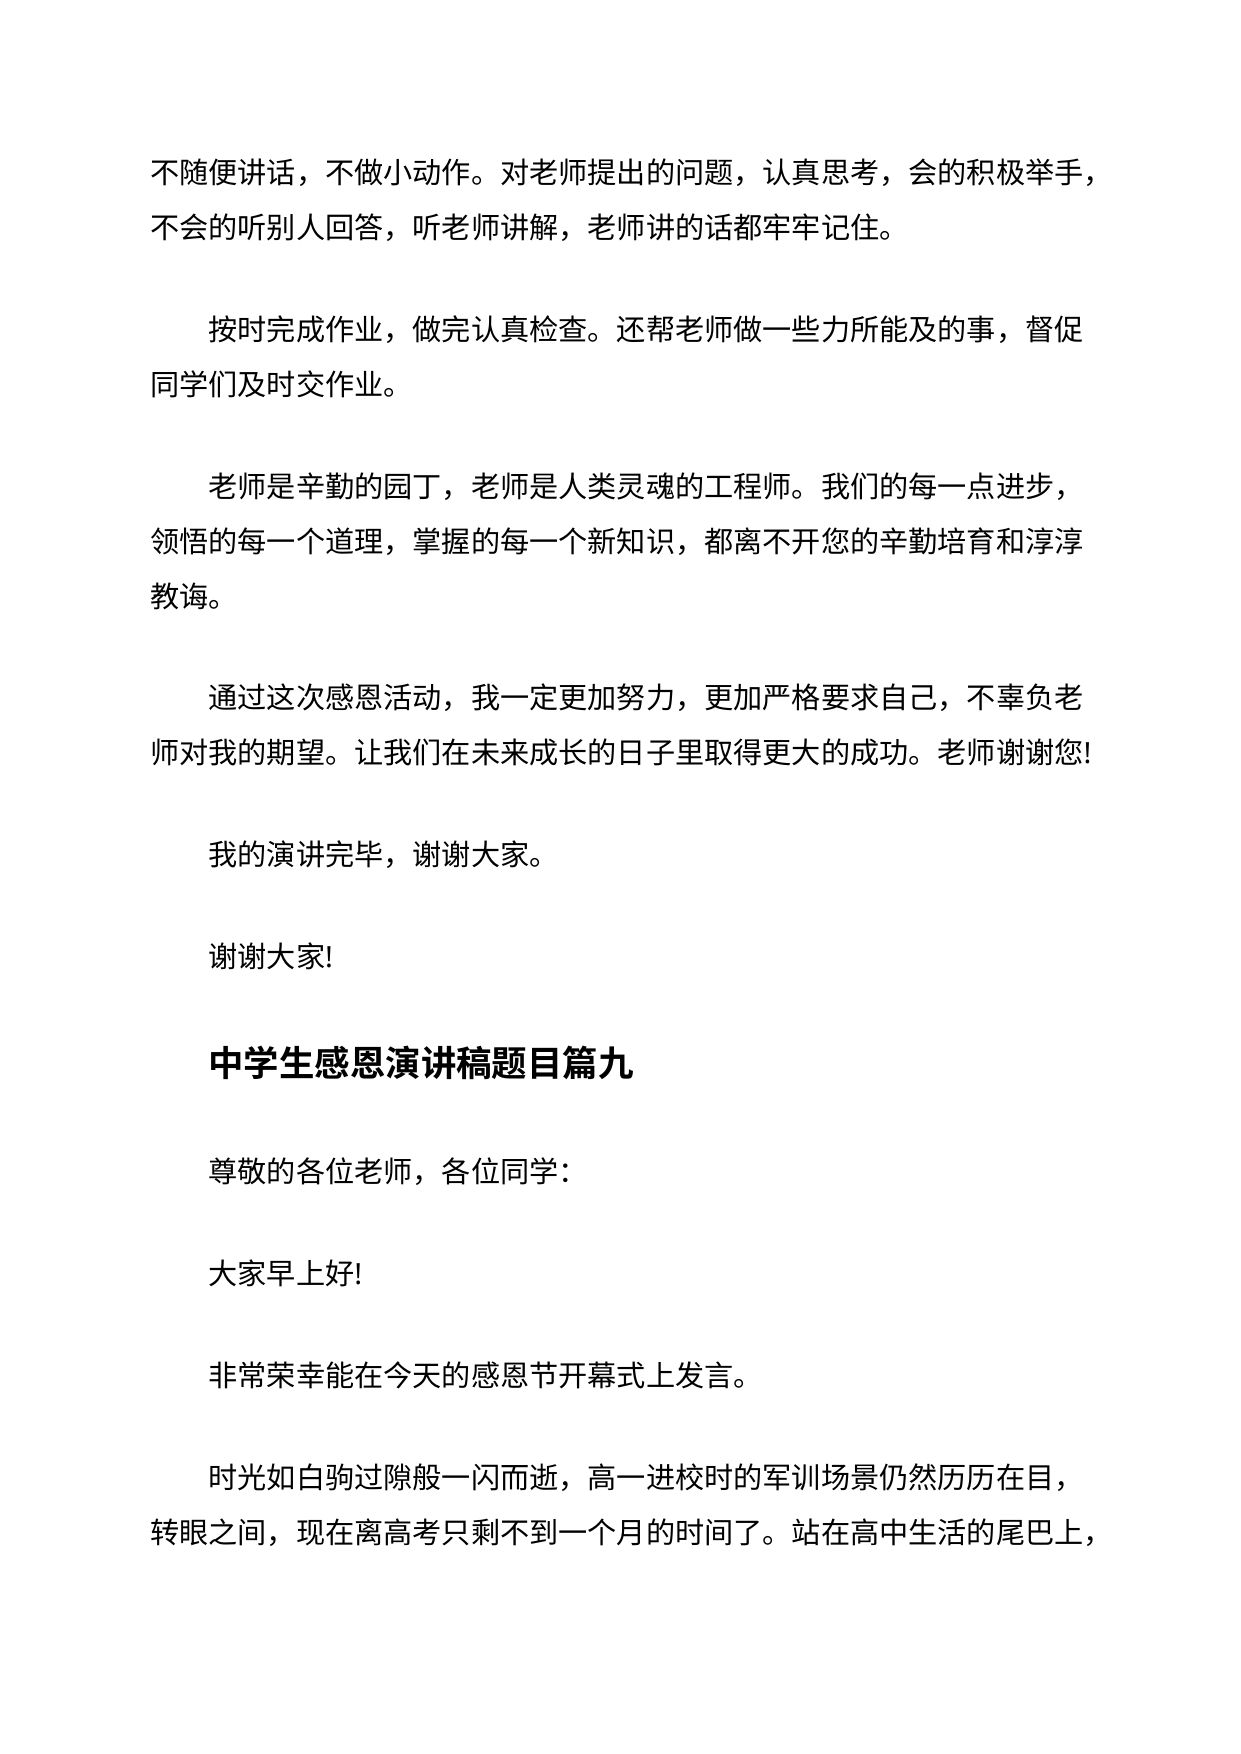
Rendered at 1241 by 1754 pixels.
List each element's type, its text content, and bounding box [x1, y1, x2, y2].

text 尊敬的各位老师，各位同学： [150, 1149, 1090, 1191]
text 按时完成作业，做完认真检查。还帮老师做一些力所能及的事，督促同学们及时交作业。 [150, 307, 1090, 404]
text 我的演讲完毕，谢谢大家。 [150, 832, 1090, 874]
text 谢谢大家! [150, 933, 1090, 976]
text 非常荣幸能在今天的感恩节开幕式上发言。 [150, 1353, 1090, 1395]
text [150, 1454, 1090, 1552]
text 中学生感恩演讲稿题目篇九 [150, 1036, 1090, 1087]
text 老师是辛勤的园丁，老师是人类灵魂的工程师。我们的每一点进步，领悟的每一个道理，掌握的每一个新知识，都离不开您的辛勤培育和淳淳教诲。 [150, 463, 1090, 615]
text 大家早上好! [150, 1251, 1090, 1293]
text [150, 150, 1090, 247]
text 通过这次感恩活动，我一定更加努力，更加严格要求自己，不辜负老师对我的期望。让我们在未来成长的日子里取得更大的成功。老师谢谢您! [150, 675, 1090, 772]
